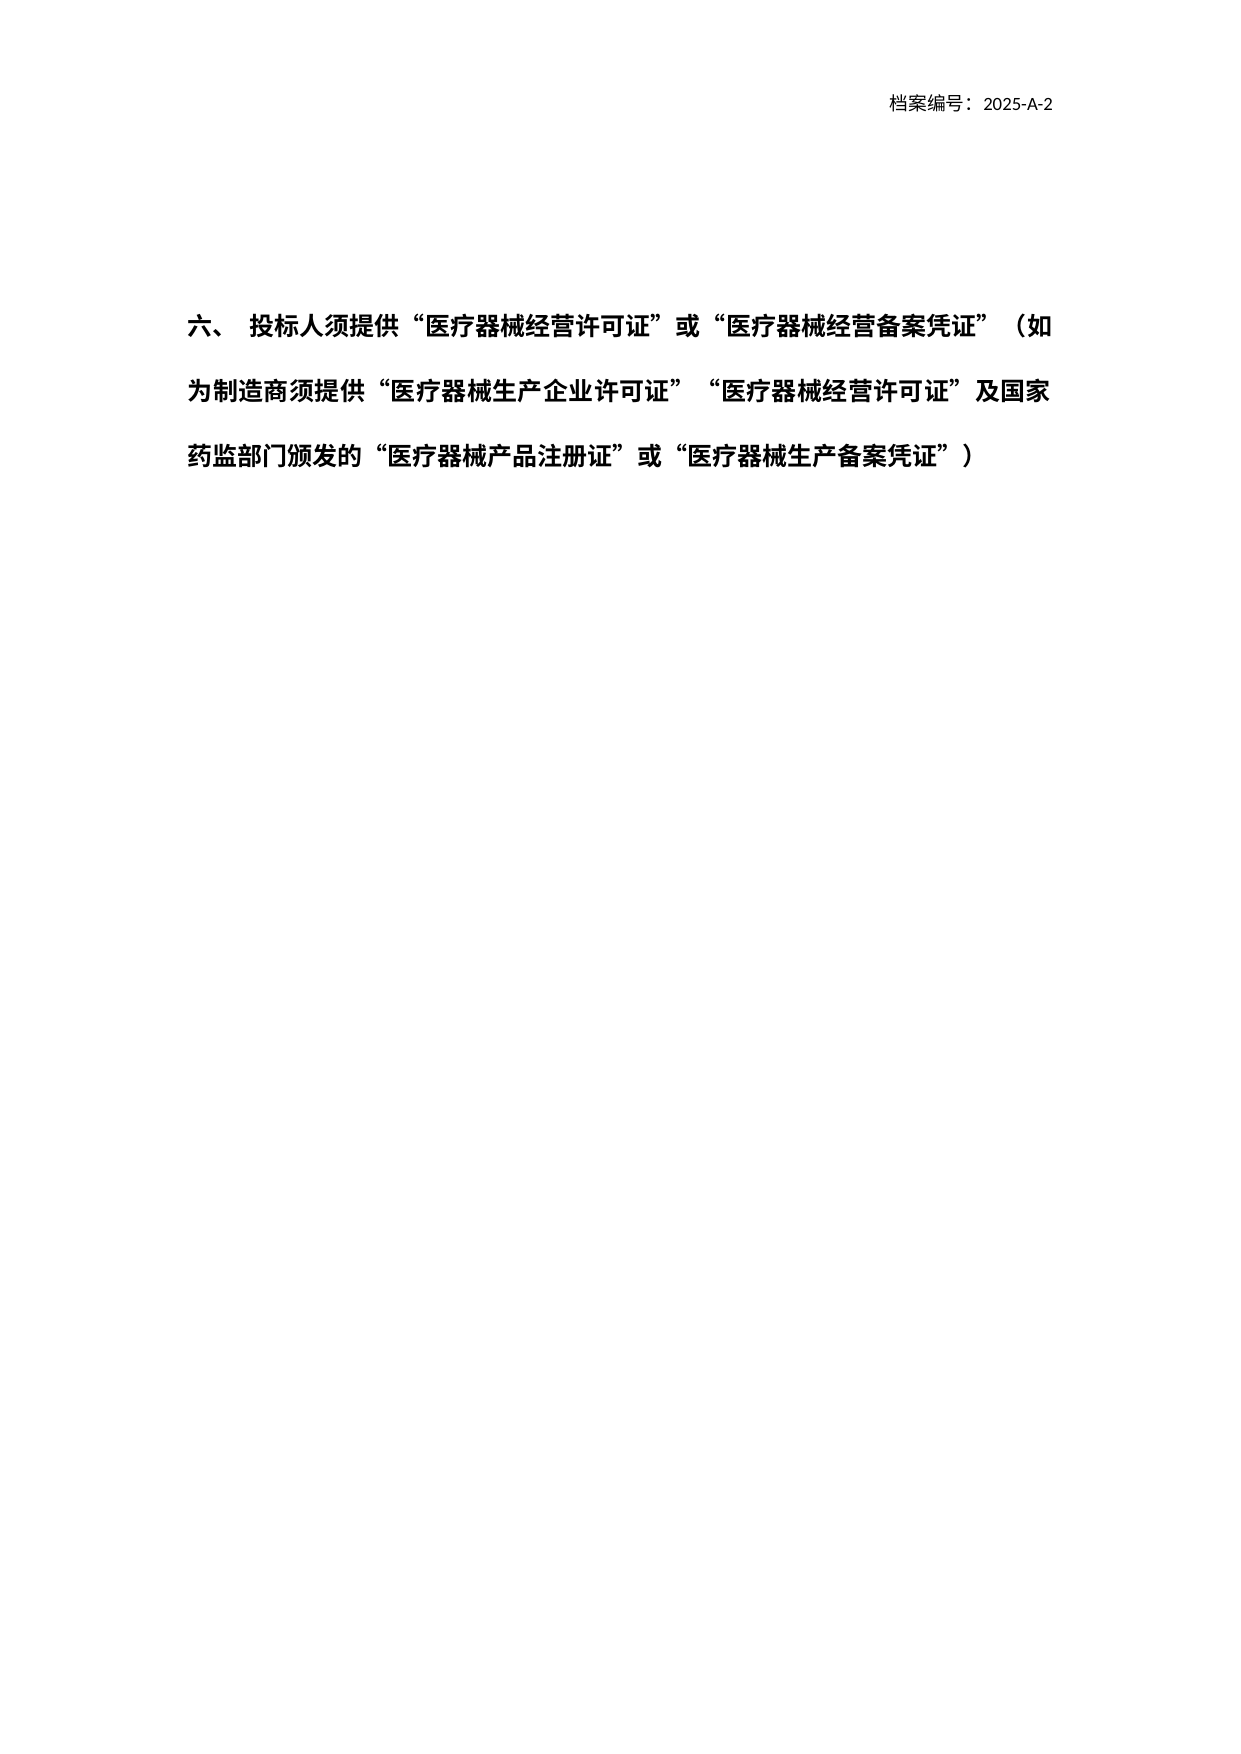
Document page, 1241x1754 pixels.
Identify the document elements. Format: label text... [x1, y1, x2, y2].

text 六、 投标人须提供“医疗器械经营许可证”或“医疗器械经营备案凭证”（如为制造商须提供“医疗器械生产企业许可证”“医疗器械经营许可证”及国家药监部门颁发的“医疗器械产品注册证”或“医疗器械生产备案凭证”） [187, 292, 1053, 487]
